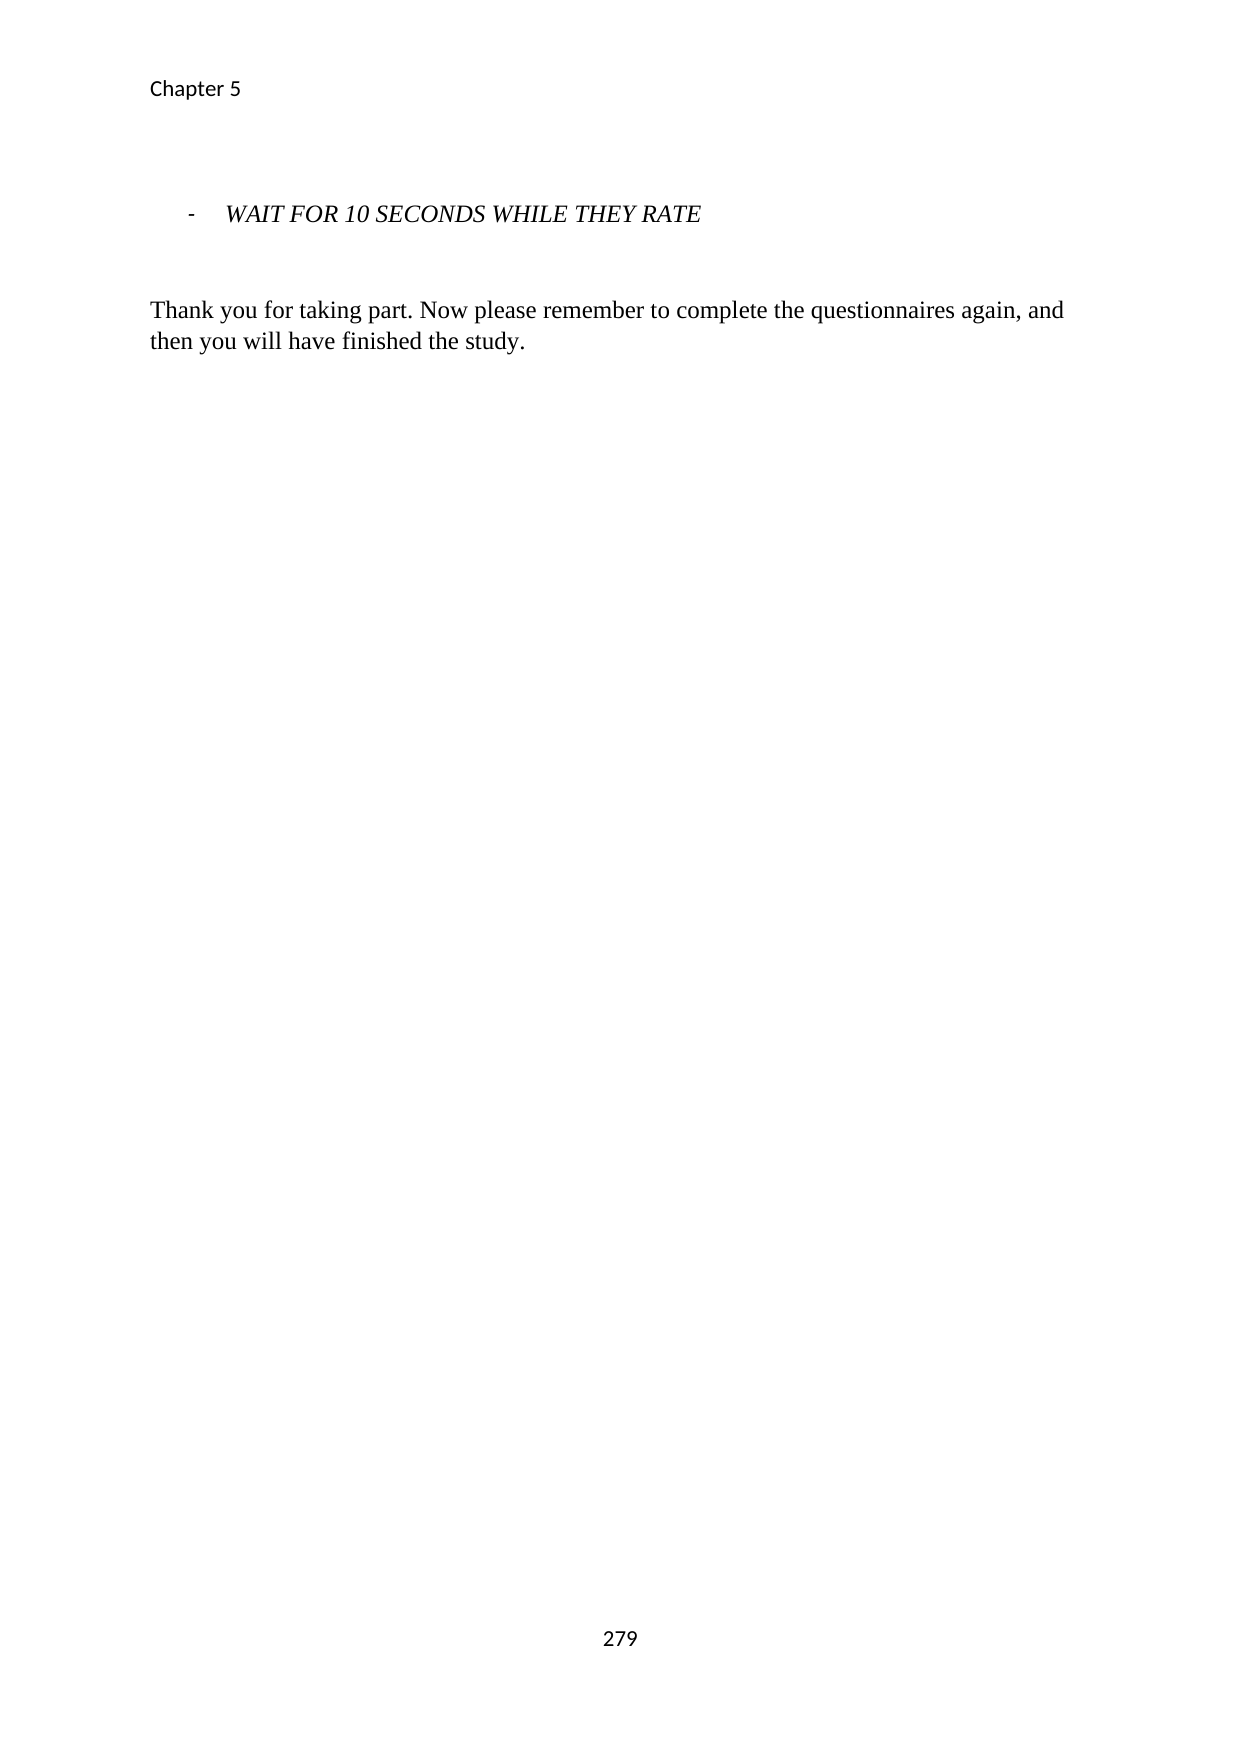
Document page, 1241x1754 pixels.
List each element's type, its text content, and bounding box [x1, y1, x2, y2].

text Thank you for taking part. Now please remember to complete the questionnaires again, and then you will have finished the study. [150, 295, 1090, 355]
list WAIT FOR 10 SECONDS WHILE THEY RATE [187, 198, 1090, 228]
